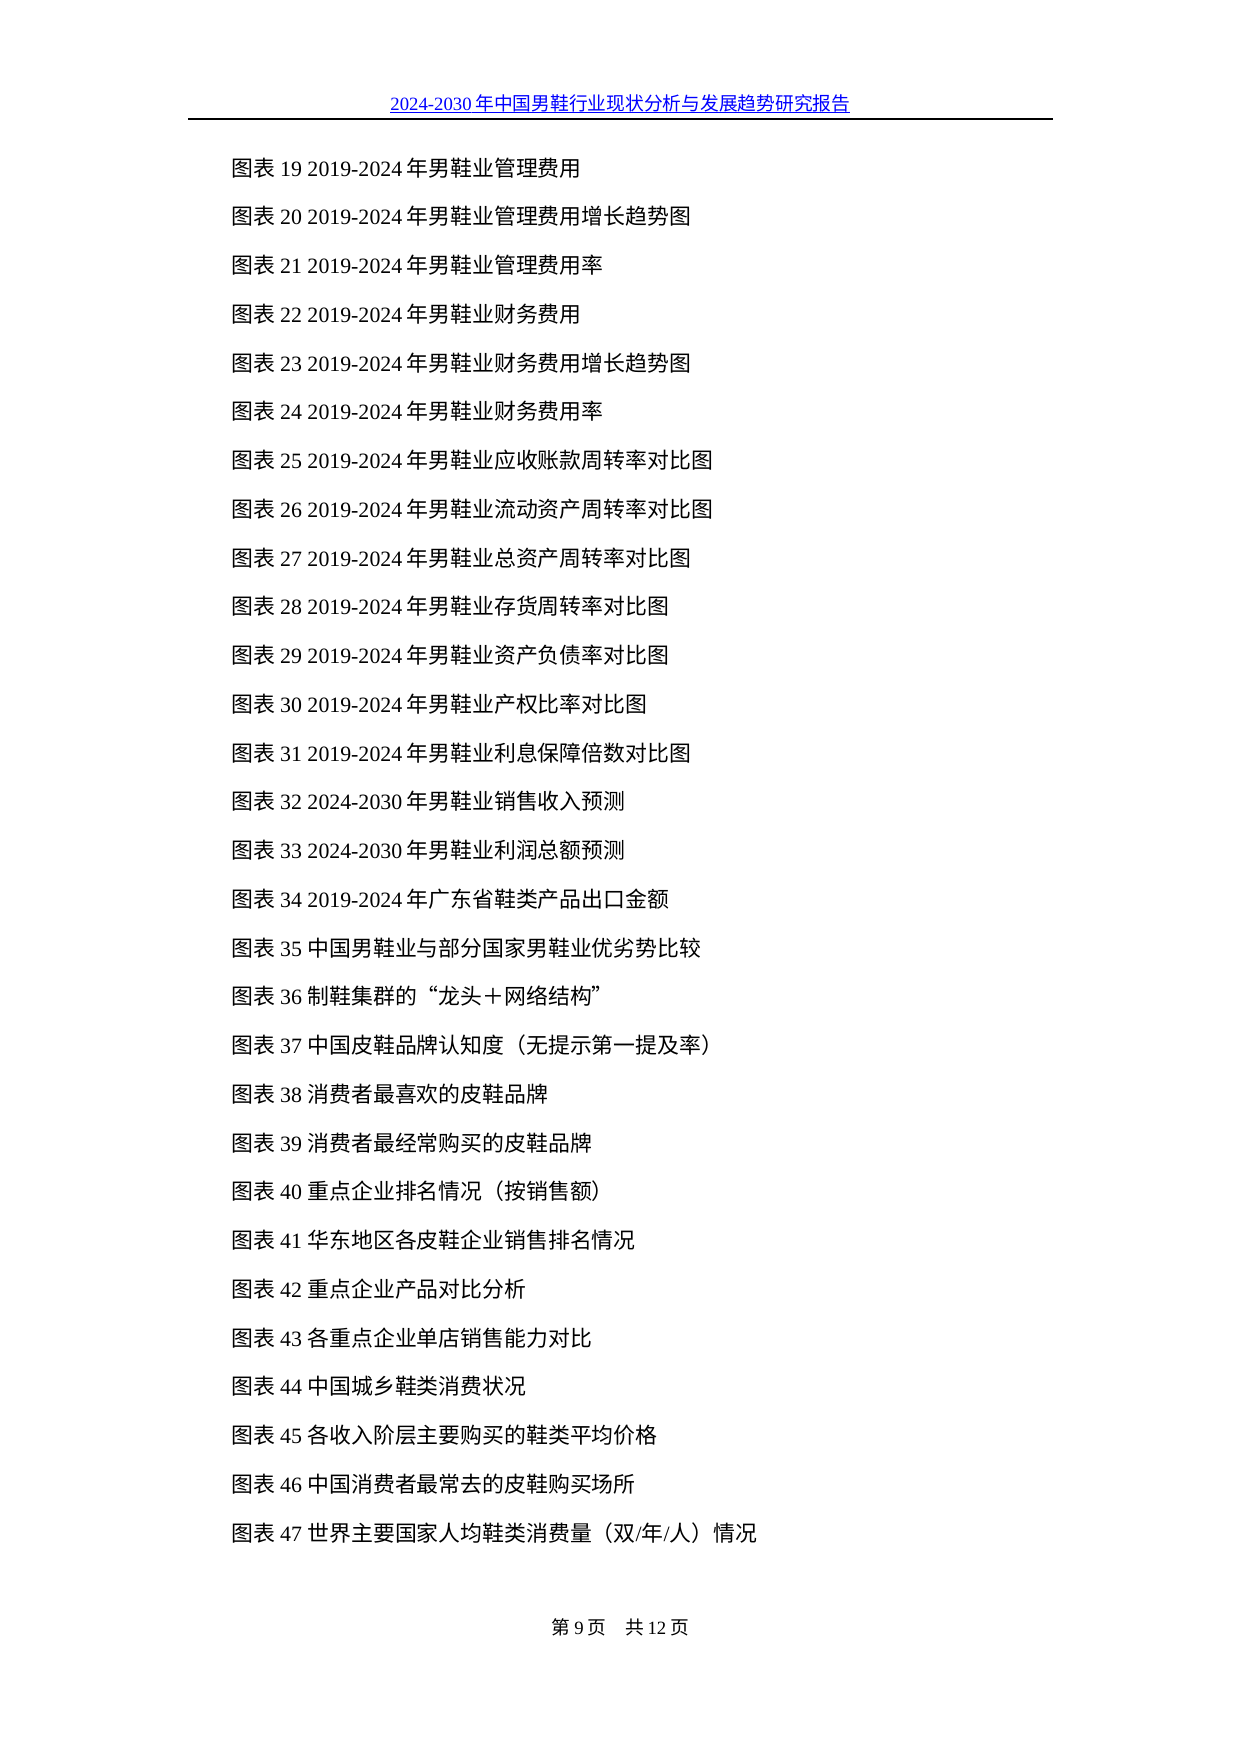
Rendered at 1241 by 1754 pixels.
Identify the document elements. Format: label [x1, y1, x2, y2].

text [187, 150, 1053, 1548]
